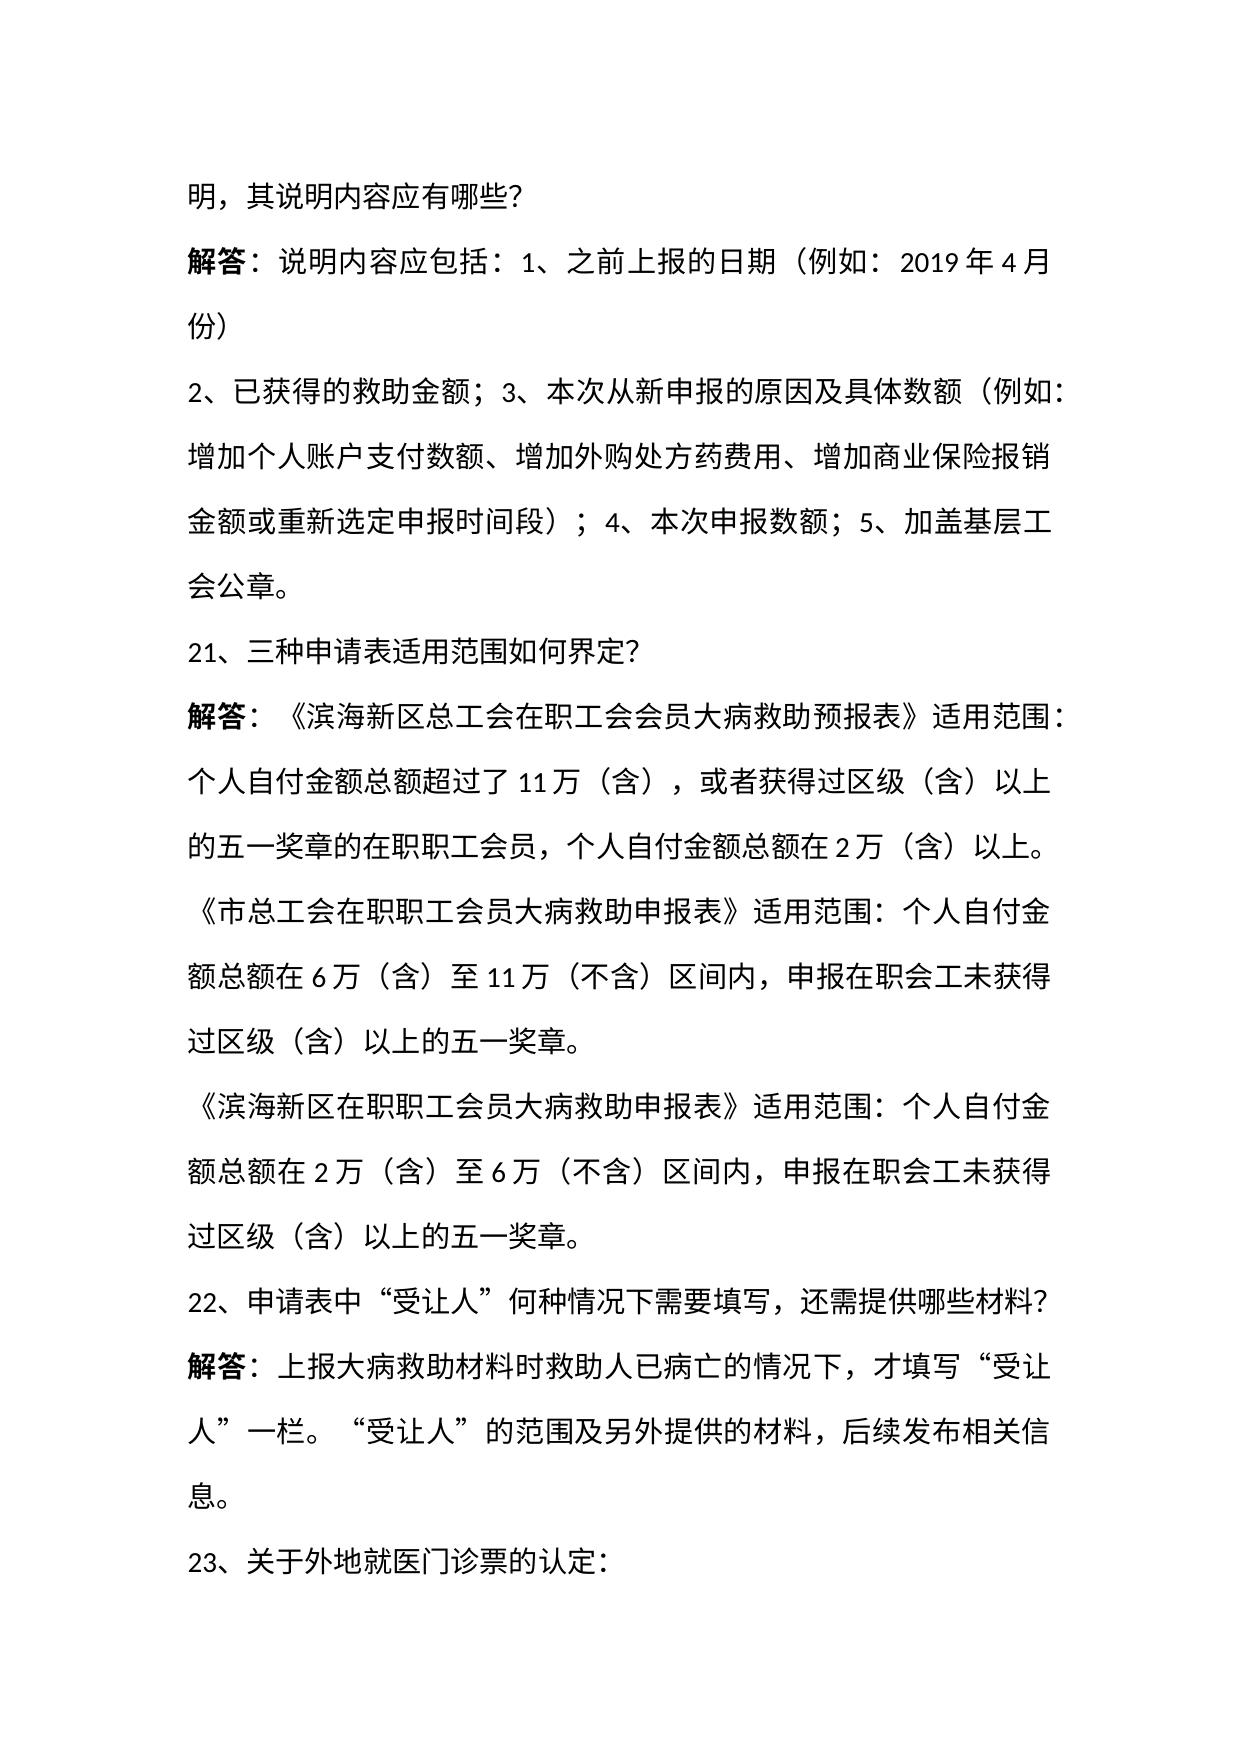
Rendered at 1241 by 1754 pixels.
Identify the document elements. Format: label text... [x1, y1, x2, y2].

text 《滨海新区在职职工会员大病救助申报表》适用范围：个人自付金额总额在2万（含）至6万（不含）区间内，申报在职会工未获得过区级（含）以上的五一奖章。 [187, 1072, 1053, 1267]
text 23、关于外地就医门诊票的认定： [187, 1527, 1053, 1592]
text 解答：说明内容应包括：1、之前上报的日期（例如：2019年4月份） [187, 227, 1053, 357]
text 解答：上报大病救助材料时救助人已病亡的情况下，才填写“受让人”一栏。“受让人”的范围及另外提供的材料，后续发布相关信息。 [187, 1332, 1053, 1527]
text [187, 162, 1053, 227]
text 解答：《滨海新区总工会在职工会会员大病救助预报表》适用范围：个人自付金额总额超过了11万（含），或者获得过区级（含）以上的五一奖章的在职职工会员，个人自付金额总额在2万（含）以上。 [187, 682, 1053, 877]
text 22、申请表中“受让人”何种情况下需要填写，还需提供哪些材料？ [187, 1267, 1053, 1332]
text 2、已获得的救助金额；3、本次从新申报的原因及具体数额（例如：增加个人账户支付数额、增加外购处方药费用、增加商业保险报销金额或重新选定申报时间段）；4、本次申报数额；5、加盖基层工会公章。 [187, 357, 1053, 617]
text 21、三种申请表适用范围如何界定？ [187, 617, 1053, 682]
text 《市总工会在职职工会员大病救助申报表》适用范围：个人自付金额总额在6万（含）至11万（不含）区间内，申报在职会工未获得过区级（含）以上的五一奖章。 [187, 877, 1053, 1072]
